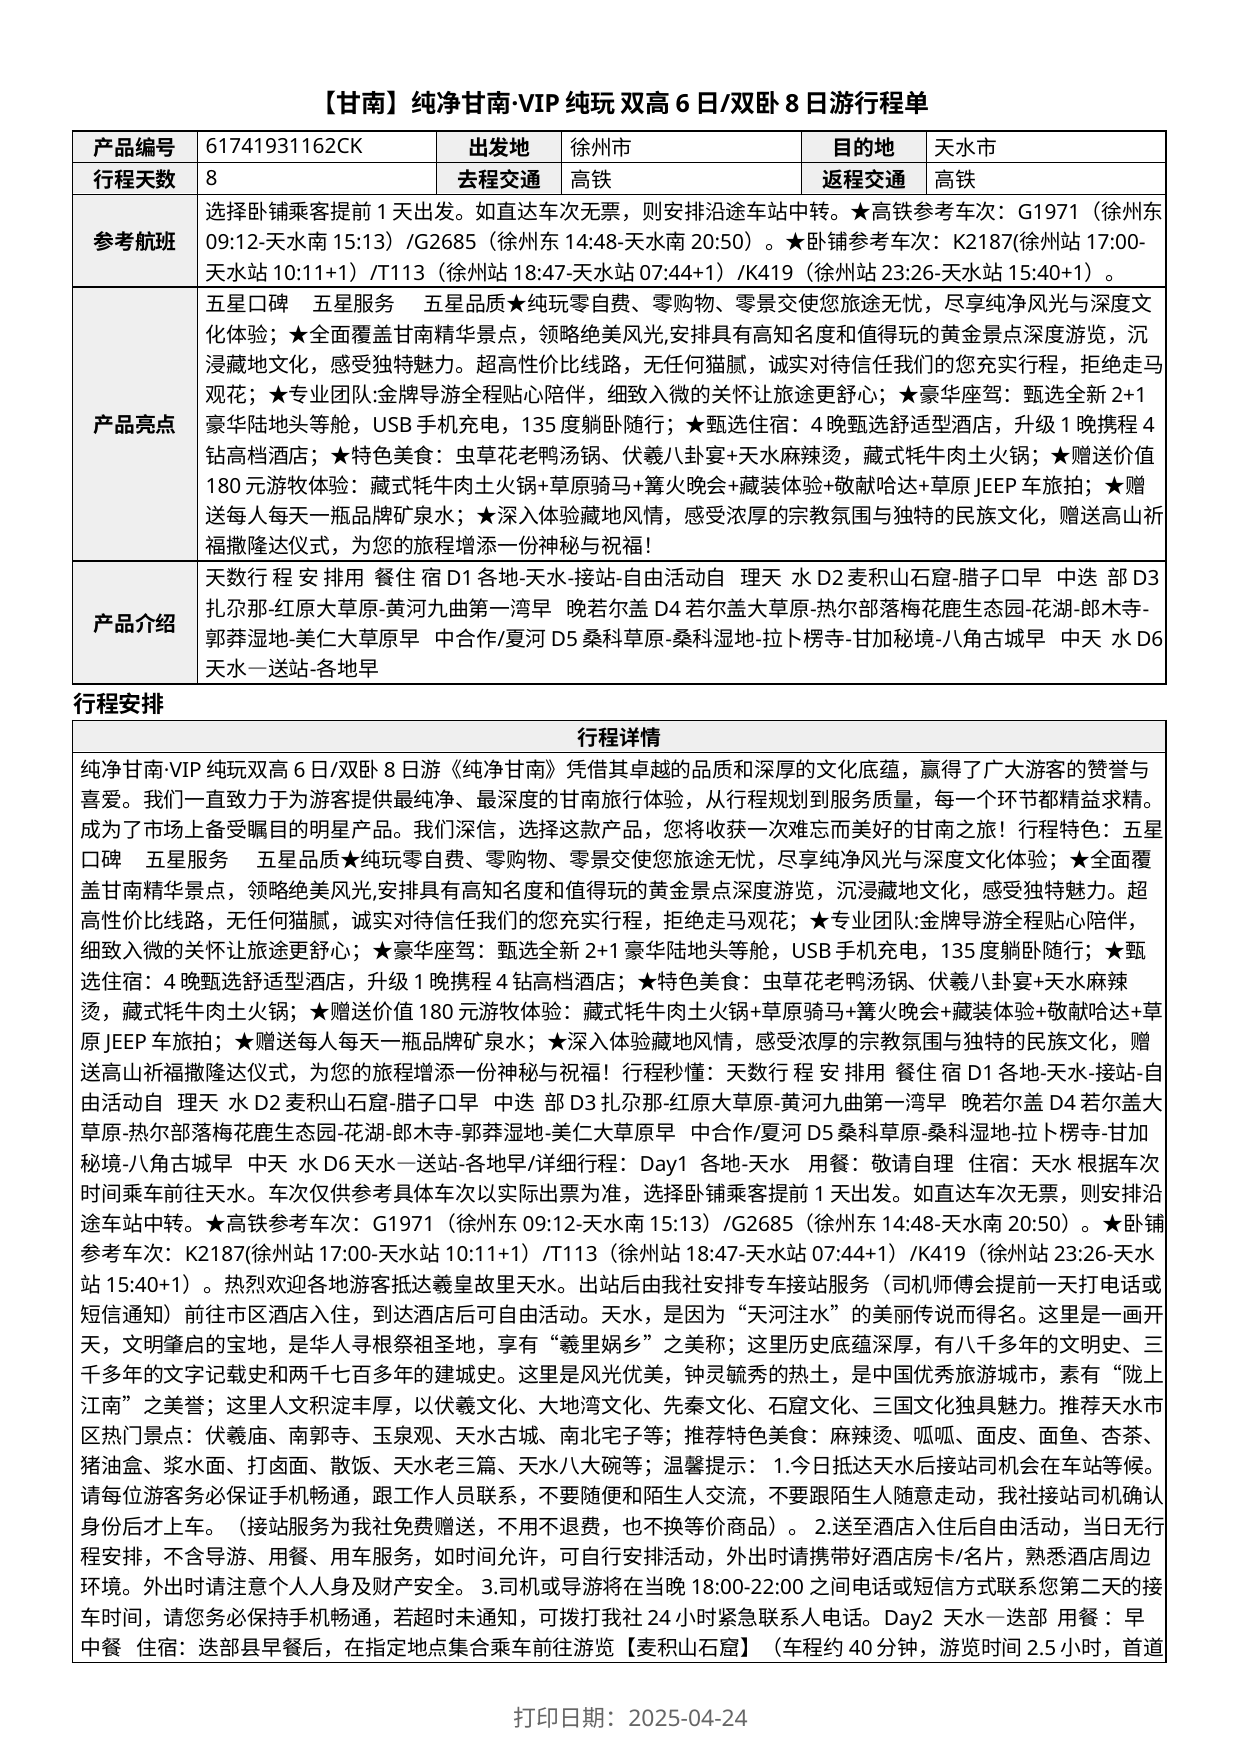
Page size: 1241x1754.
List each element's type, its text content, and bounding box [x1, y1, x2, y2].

table_cell 选择卧铺乘客提前1天出发。如直达车次无票，则安排沿途车站中转。 [198, 195, 1165, 286]
table_cell 产品介绍 [73, 562, 197, 683]
table_cell 高铁 [562, 163, 801, 193]
table_header 产品编号 [73, 132, 197, 162]
table_cell 天数 [198, 562, 1165, 683]
table_cell 高铁 [927, 163, 1165, 193]
table_cell 行程天数 [73, 163, 197, 193]
table_cell 8 [198, 163, 436, 193]
table_cell 去程交通 [437, 163, 561, 193]
text 【甘南】纯净甘南·VIP纯玩 双高6日/双卧8日游行程单 [73, 83, 1167, 119]
table_cell 返程交通 [802, 163, 926, 193]
table_cell 产品亮点 [73, 288, 197, 560]
table_header 出发地 [437, 132, 561, 162]
table_header 61741931162CK [198, 132, 436, 162]
table_cell 五星口碑 五星服务 五星品质 [198, 288, 1165, 560]
table_header 徐州市 [562, 132, 801, 162]
table_header 目的地 [802, 132, 926, 162]
table_cell 纯净甘南·VIP纯玩 [73, 753, 1165, 1661]
table_header 天水市 [927, 132, 1165, 162]
table_cell 参考航班 [73, 195, 197, 286]
table_header 行程详情 [73, 721, 1165, 751]
text 行程安排 [73, 685, 1167, 719]
